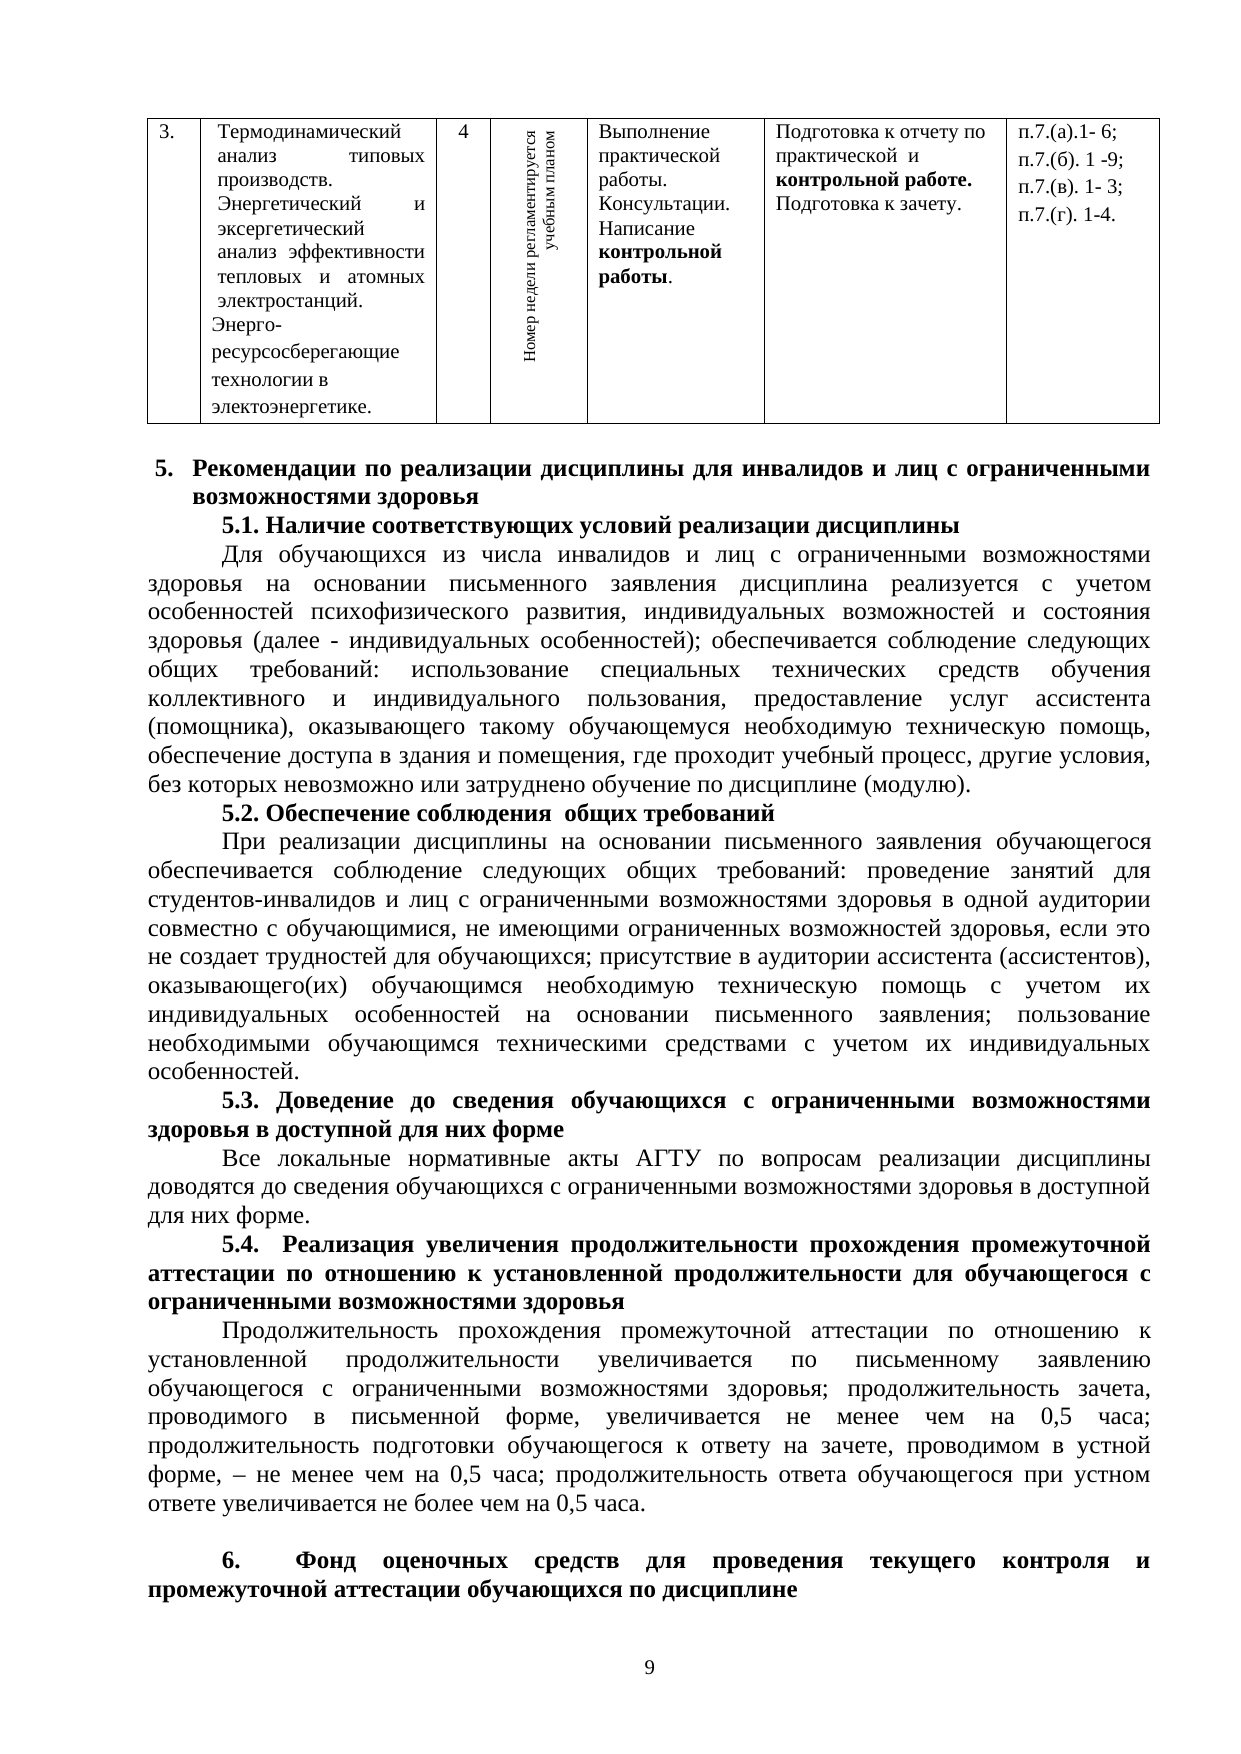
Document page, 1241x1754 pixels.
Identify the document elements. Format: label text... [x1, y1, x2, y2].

text Продолжительность прохождения промежуточной аттестации по отношению к установленной продолжительности увеличивается по письменному заявлению обучающегося с ограниченными возможностями здоровья; продолжительность зачета, проводимого в письменной форме, увеличивается не менее чем на 0,5 часа; продолжительность подготовки обучающегося к ответу на зачете, проводимом в устной форме, – не менее чем на 0,5 часа; продолжительность ответа обучающегося при устном ответе увеличивается не более чем на 0,5 часа. [148, 1315, 1152, 1516]
text Для обучающихся из числа инвалидов и лиц с ограниченными возможностями здоровья на основании письменного заявления дисциплина реализуется с учетом особенностей психофизического развития, индивидуальных возможностей и состояния здоровья (далее - индивидуальных особенностей); обеспечивается соблюдение следующих общих требований: использование специальных технических средств обучения коллективного и индивидуального пользования, предоставление услуг ассистента (помощника), оказывающего такому обучающемуся необходимую техническую помощь, обеспечение доступа в здания и помещения, где проходит учебный процесс, другие условия, без которых невозможно или затруднено обучение по дисциплине (модулю). [148, 539, 1152, 798]
list Рекомендации по реализации дисциплины для инвалидов и лиц с ограниченными возможностями здоровья [154, 453, 1152, 510]
text 5.2. Обеспечение соблюдения общих требований [148, 798, 1152, 826]
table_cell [1007, 119, 1159, 423]
list Фонд оценочных средств для проведения текущего контроля и промежуточной аттестации обучающихся по дисциплине [148, 1545, 1152, 1603]
table_cell Термодинамический анализ типовых производств. Энергетический и эксергетический анализ эффективности тепловых и атомных электростанций. Энерго-ресурсосберегающие технологии в электоэнергетике. [201, 119, 436, 423]
table_cell [148, 119, 200, 423]
text При реализации дисциплины на основании письменного заявления обучающегося обеспечивается соблюдение следующих общих требований: проведение занятий для студентов-инвалидов и лиц с ограниченными возможностями здоровья в одной аудитории совместно с обучающимися, не имеющими ограниченных возможностей здоровья, если это не создает трудностей для обучающихся; присутствие в аудитории ассистента (ассистентов), оказывающего(их) обучающимся необходимую техническую помощь с учетом их индивидуальных особенностей на основании письменного заявления; пользование необходимыми обучающимся техническими средствами с учетом их индивидуальных особенностей. [148, 826, 1152, 1085]
text 5.3. Доведение до сведения обучающихся с ограниченными возможностями здоровья в доступной для них форме [148, 1085, 1152, 1143]
table_cell Выполнение практической работы. Консультации. Написание контрольной работы. [588, 119, 764, 423]
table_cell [491, 119, 587, 423]
text Все локальные нормативные акты АГТУ по вопросам реализации дисциплины доводятся до сведения обучающихся с ограниченными возможностями здоровья в доступной для них форме. [148, 1143, 1152, 1229]
table_cell Подготовка к отчету по практической и контрольной работе. Подготовка к зачету. [765, 119, 1006, 423]
table_cell 4 [437, 119, 490, 423]
text 5.4. Реализация увеличения продолжительности прохождения промежуточной аттестации по отношению к установленной продолжительности для обучающегося с ограниченными возможностями здоровья [148, 1229, 1152, 1315]
text 5.1. Наличие соответствующих условий реализации дисциплины [148, 510, 1152, 539]
